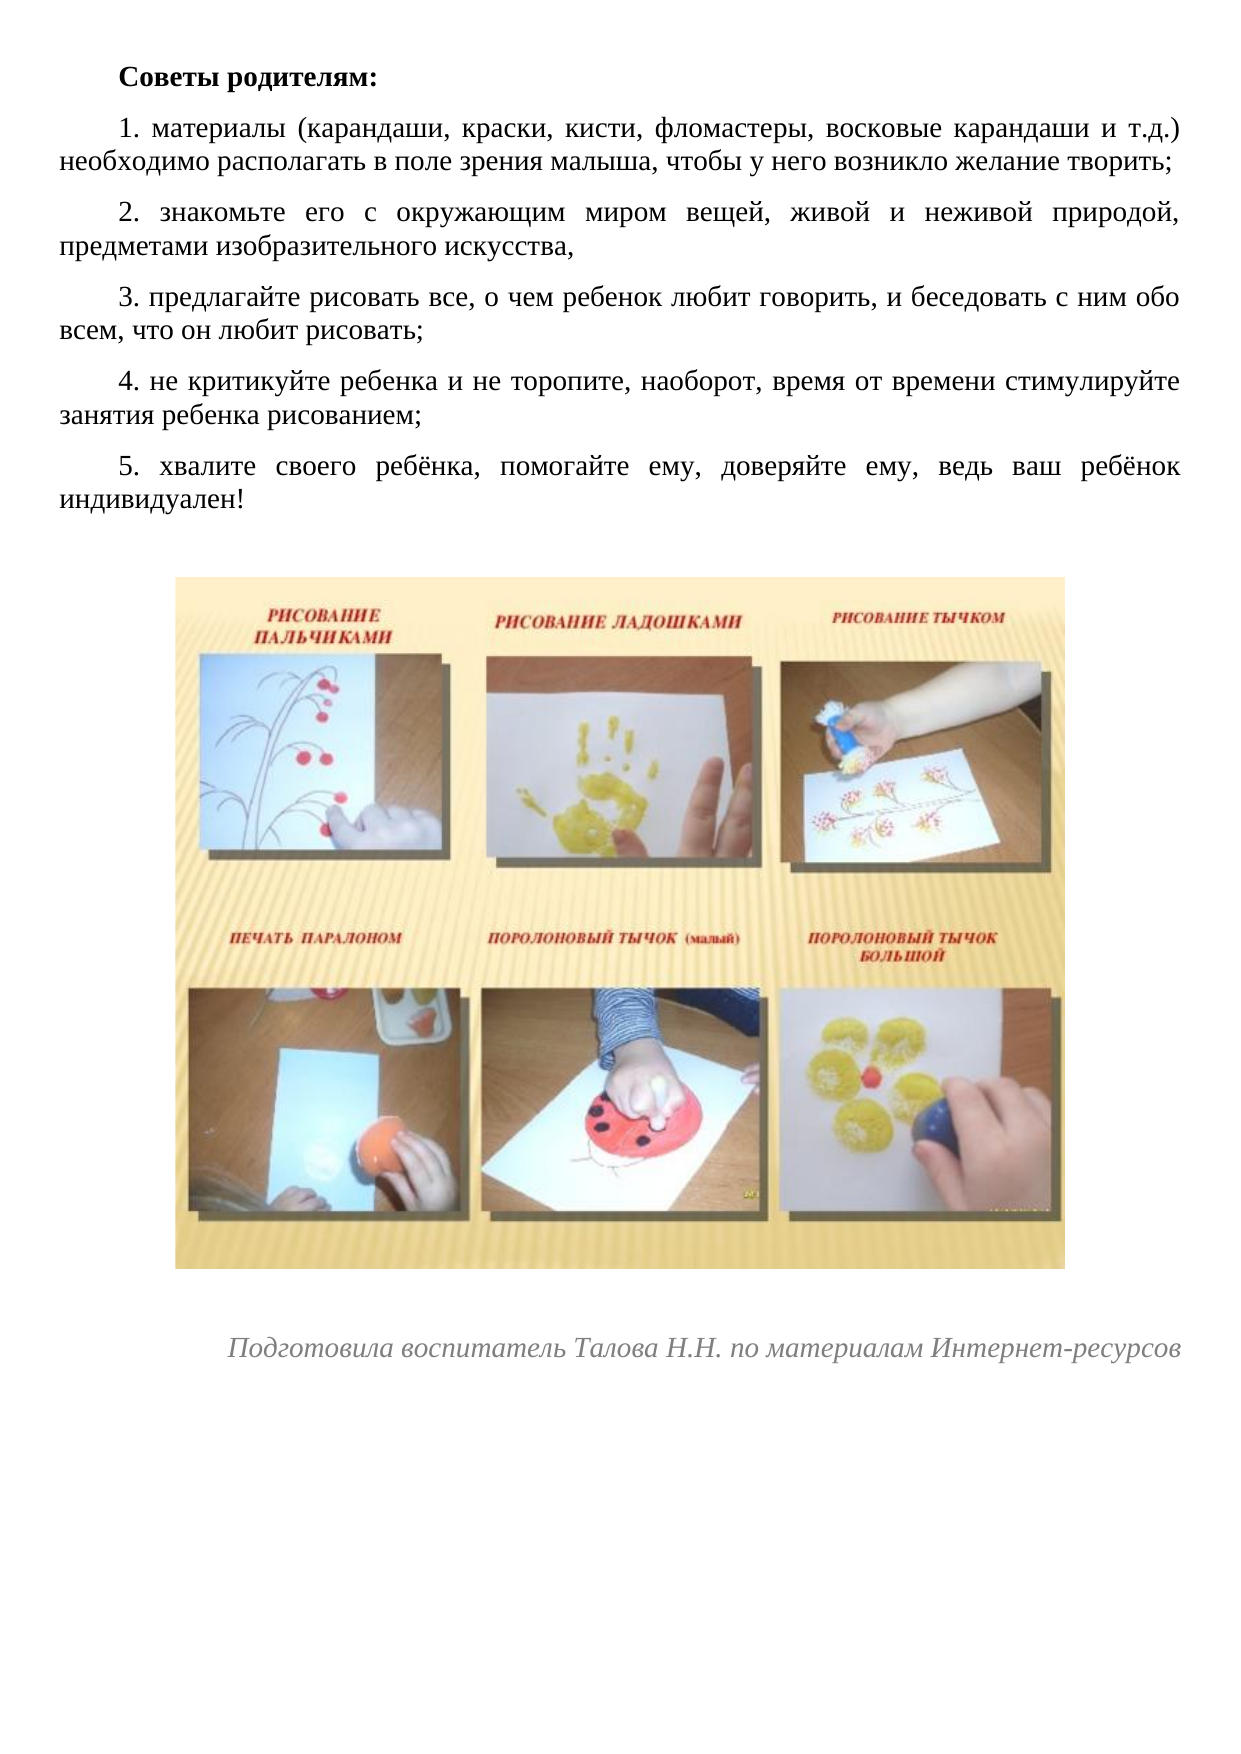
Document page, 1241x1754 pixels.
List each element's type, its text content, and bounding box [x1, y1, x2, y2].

text 2. знакомьте его с окружающим миром вещей, живой и неживой природой, предметами изобразительного искусства, [59, 194, 1181, 262]
picture [175, 577, 1065, 1269]
text 4. не критикуйте ребенка и не торопите, наоборот, время от времени стимулируйте занятия ребенка рисованием; [59, 363, 1181, 431]
text 5. хвалите своего ребёнка, помогайте ему, доверяйте ему, ведь ваш ребёнок индивидуален! [59, 448, 1181, 515]
text 3. предлагайте рисовать все, о чем ребенок любит говорить, и беседовать с ним обо всем, что он любит рисовать; [59, 279, 1181, 346]
text Советы родителям: [59, 59, 1181, 93]
text Подготовила воспитатель Талова Н.Н. по материалам Интернет-ресурсов [59, 1331, 1181, 1364]
text 1. материалы (карандаши, краски, кисти, фломастеры, восковые карандаши и т.д.) необходимо располагать в поле зрения малыша, чтобы у него возникло желание творить; [59, 110, 1181, 177]
